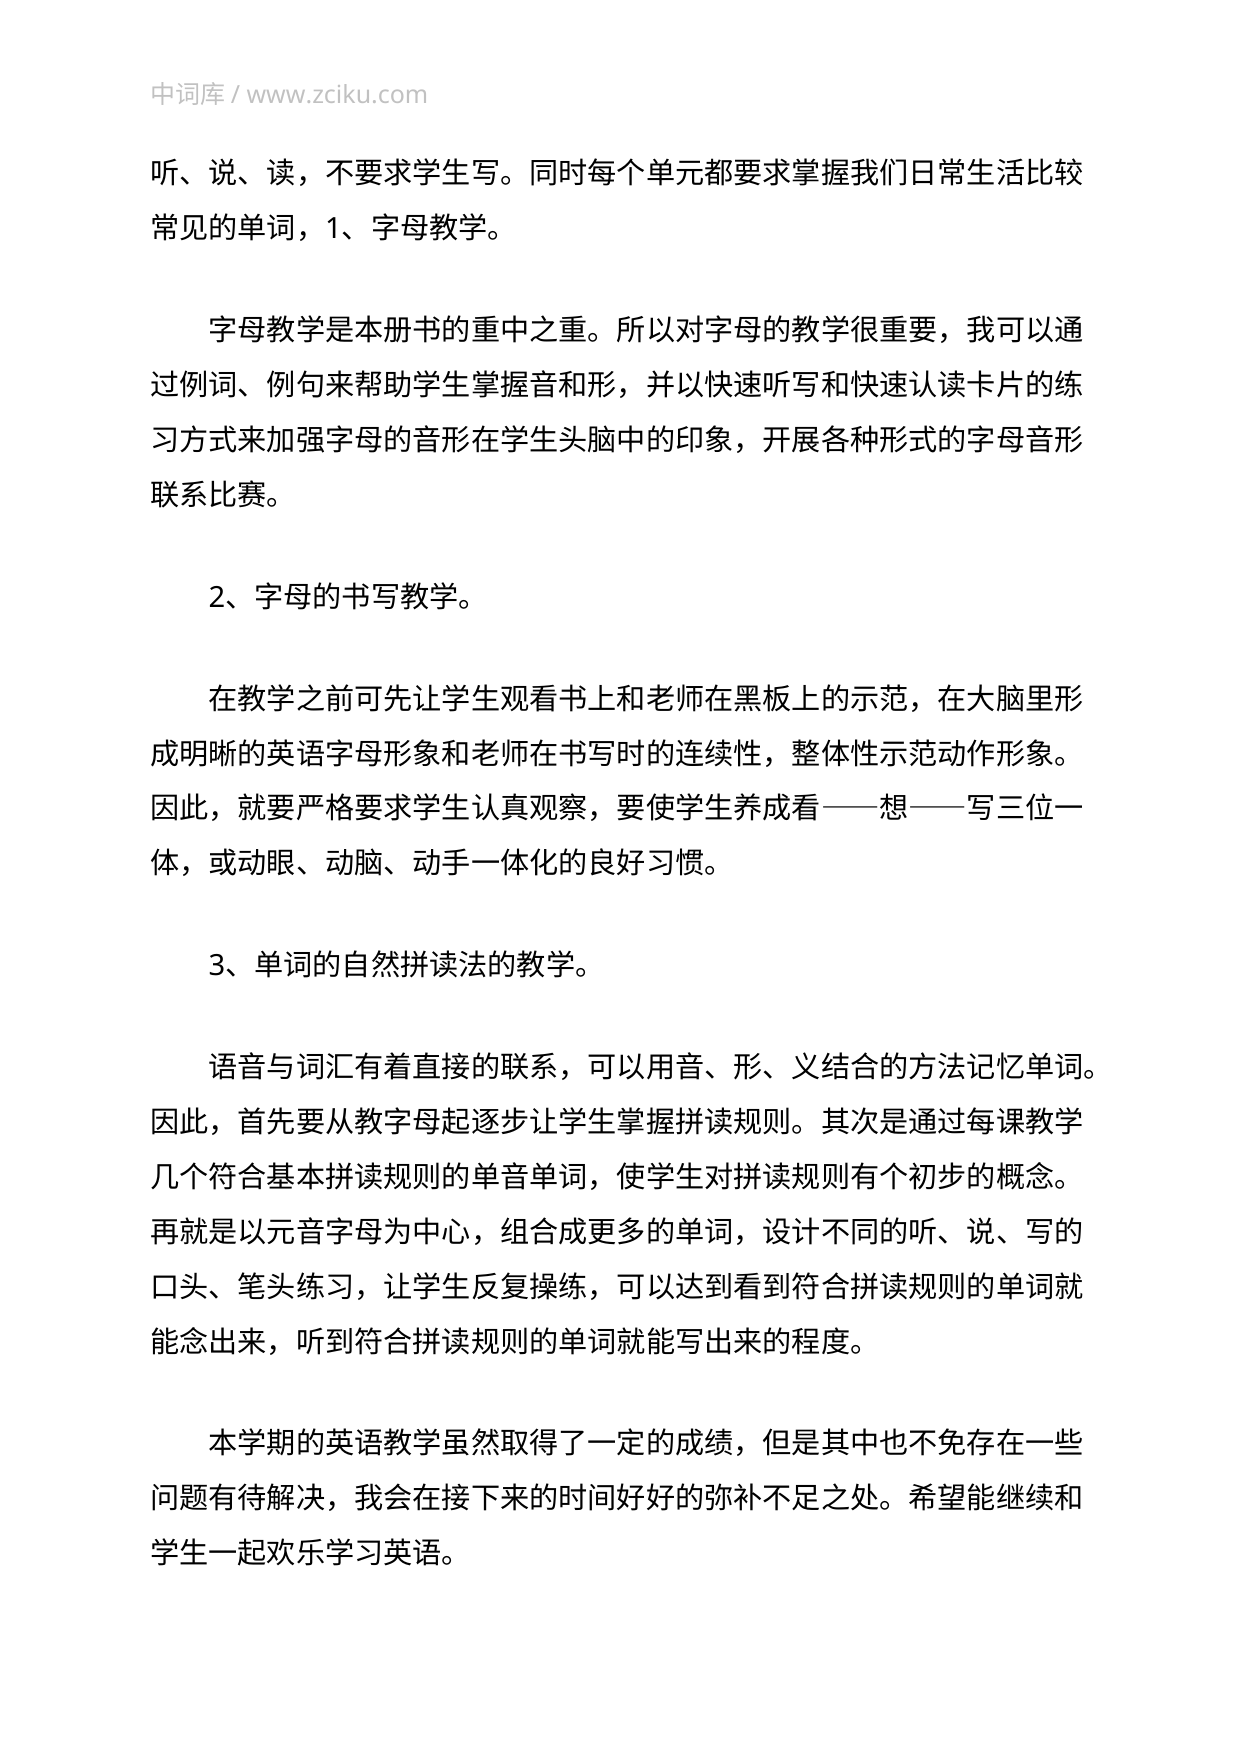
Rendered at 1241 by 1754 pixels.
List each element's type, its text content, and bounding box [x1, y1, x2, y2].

text 字母教学是本册书的重中之重。所以对字母的教学很重要，我可以通过例词、例句来帮助学生掌握音和形，并以快速听写和快速认读卡片的练习方式来加强字母的音形在学生头脑中的印象，开展各种形式的字母音形联系比赛。 [150, 307, 1090, 514]
text 3、单词的自然拼读法的教学。 [150, 942, 1090, 984]
text 语音与词汇有着直接的联系，可以用音、形、义结合的方法记忆单词。因此，首先要从教字母起逐步让学生掌握拼读规则。其次是通过每课教学几个符合基本拼读规则的单音单词，使学生对拼读规则有个初步的概念。再就是以元音字母为中心，组合成更多的单词，设计不同的听、说、写的口头、笔头练习，让学生反复操练，可以达到看到符合拼读规则的单词就能念出来，听到符合拼读规则的单词就能写出来的程度。 [150, 1044, 1090, 1361]
text 本学期的英语教学虽然取得了一定的成绩，但是其中也不免存在一些问题有待解决，我会在接下来的时间好好的弥补不足之处。希望能继续和学生一起欢乐学习英语。 [150, 1420, 1090, 1572]
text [150, 150, 1090, 247]
text 在教学之前可先让学生观看书上和老师在黑板上的示范，在大脑里形成明晰的英语字母形象和老师在书写时的连续性，整体性示范动作形象。因此，就要严格要求学生认真观察，要使学生养成看——想——写三位一体，或动眼、动脑、动手一体化的良好习惯。 [150, 675, 1090, 882]
text 2、字母的书写教学。 [150, 573, 1090, 616]
